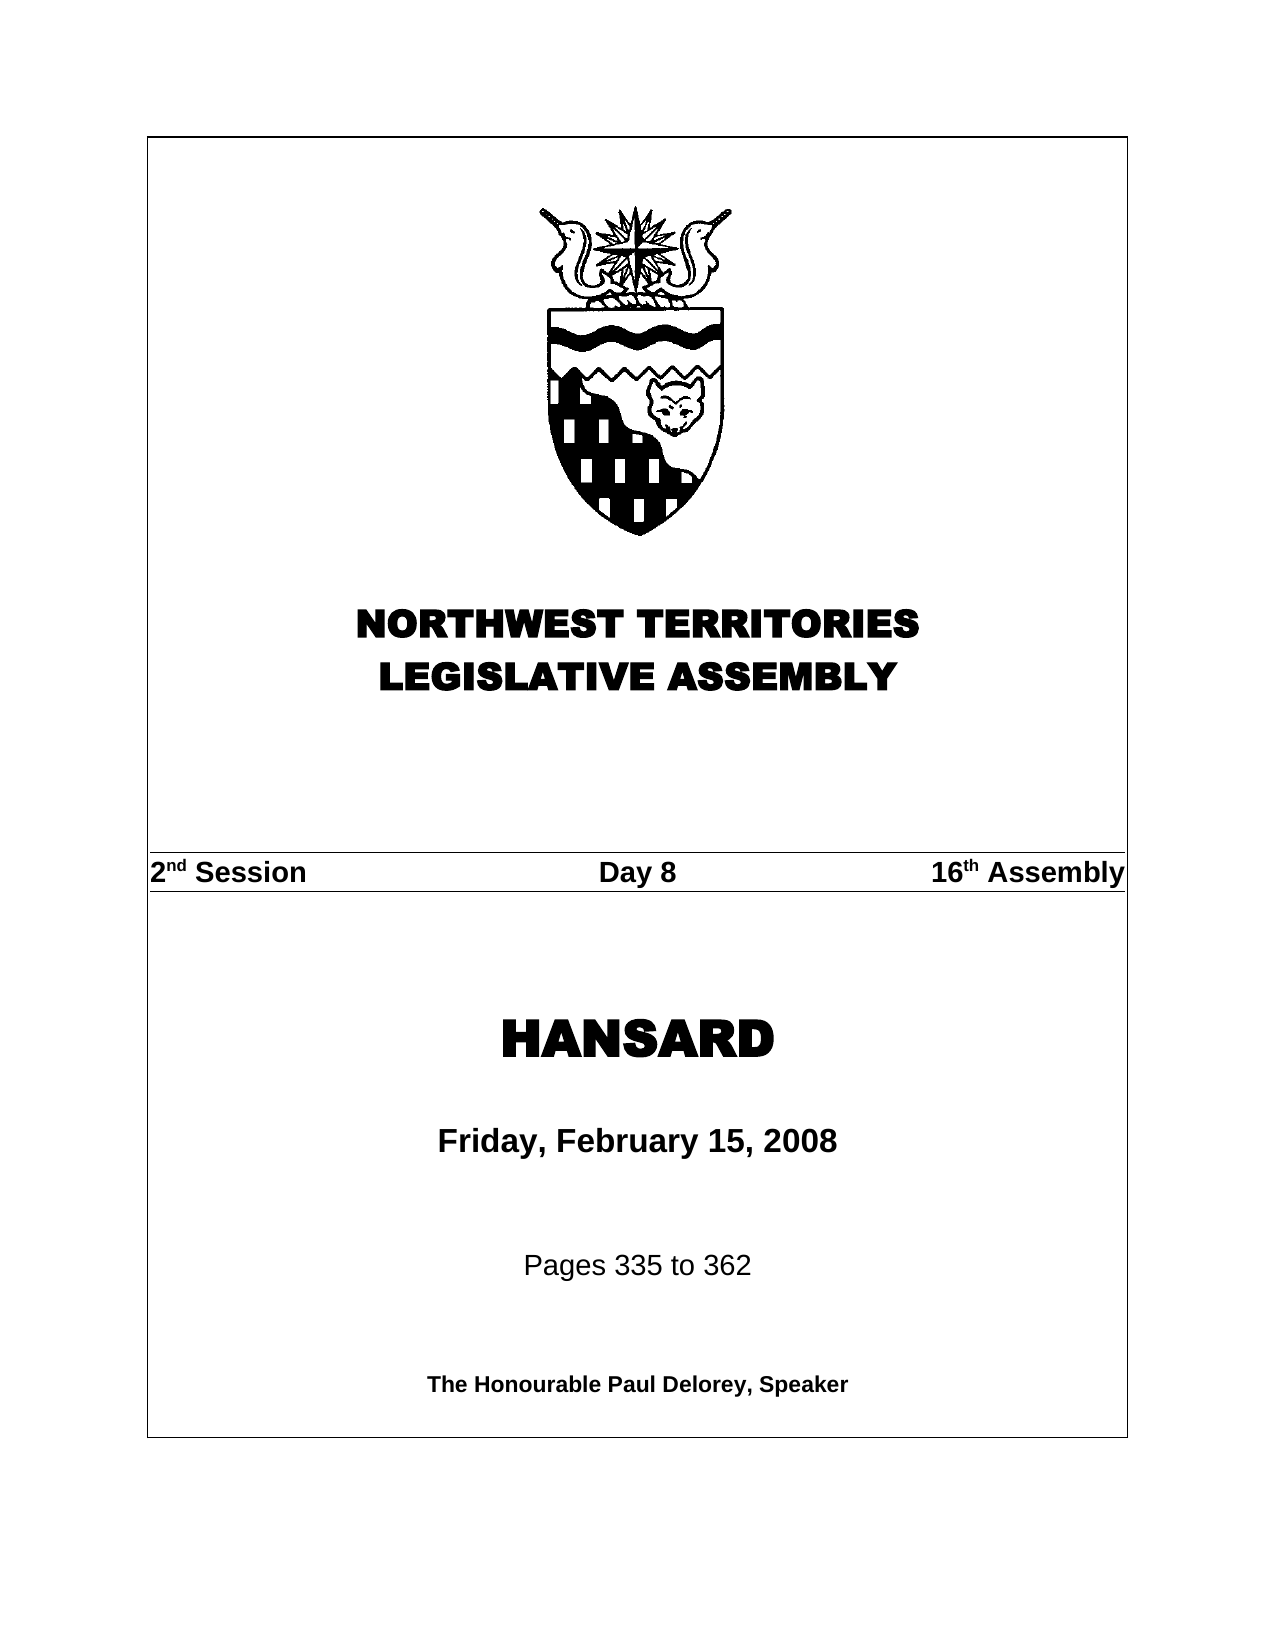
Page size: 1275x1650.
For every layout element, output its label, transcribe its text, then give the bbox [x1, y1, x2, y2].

text NORTHWEST TERRITORIES LEGISLATIVE ASSEMBLY [150, 596, 1125, 701]
subtitle The Honourable Paul Delorey, Speaker [150, 1371, 1125, 1397]
picture [531, 200, 744, 541]
text HANSARD [150, 1001, 1125, 1071]
text Friday, February 15, 2008 [150, 1121, 1125, 1160]
text Pages 335 to 362 [150, 1248, 1125, 1282]
text 2nd Session Day 8 16th Assembly [150, 853, 1125, 891]
